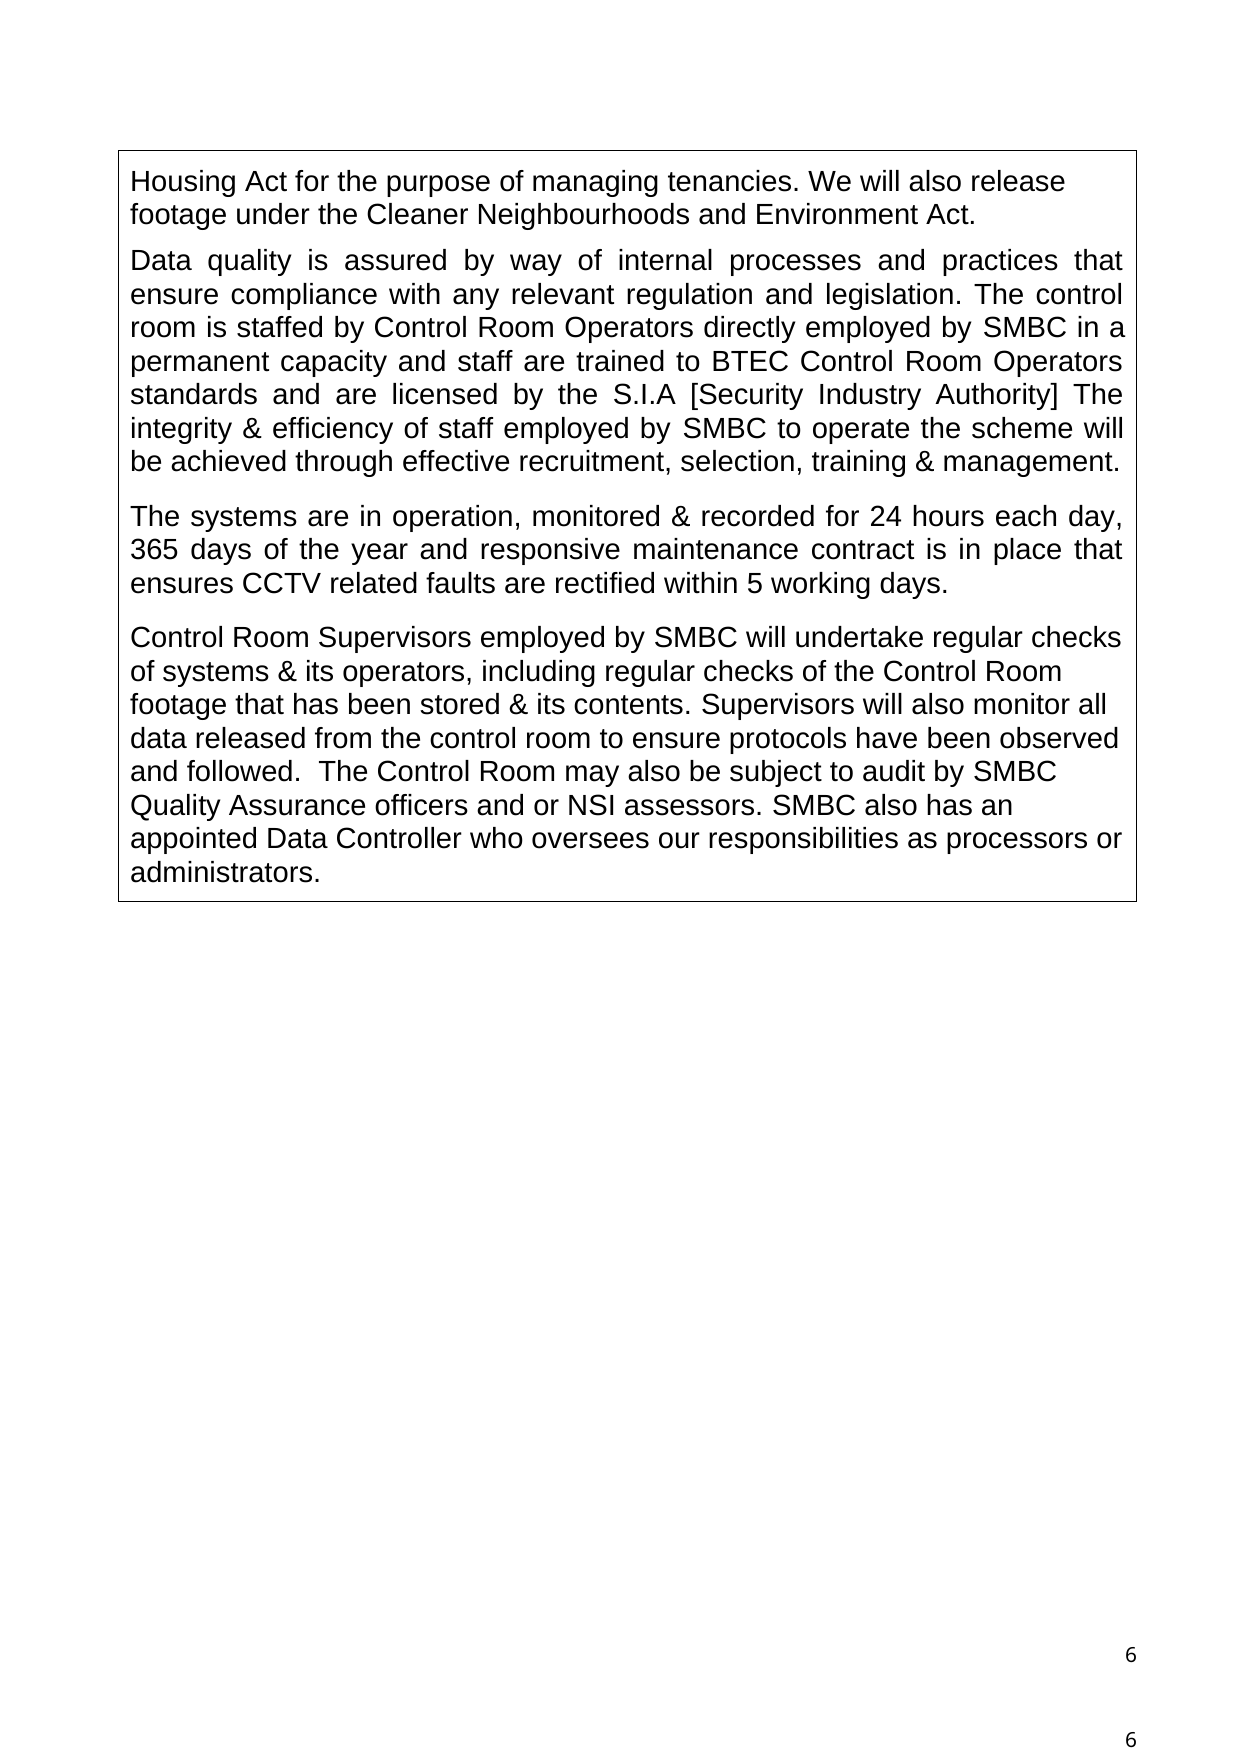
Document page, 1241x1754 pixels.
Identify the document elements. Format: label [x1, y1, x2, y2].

table_cell [119, 151, 1136, 901]
